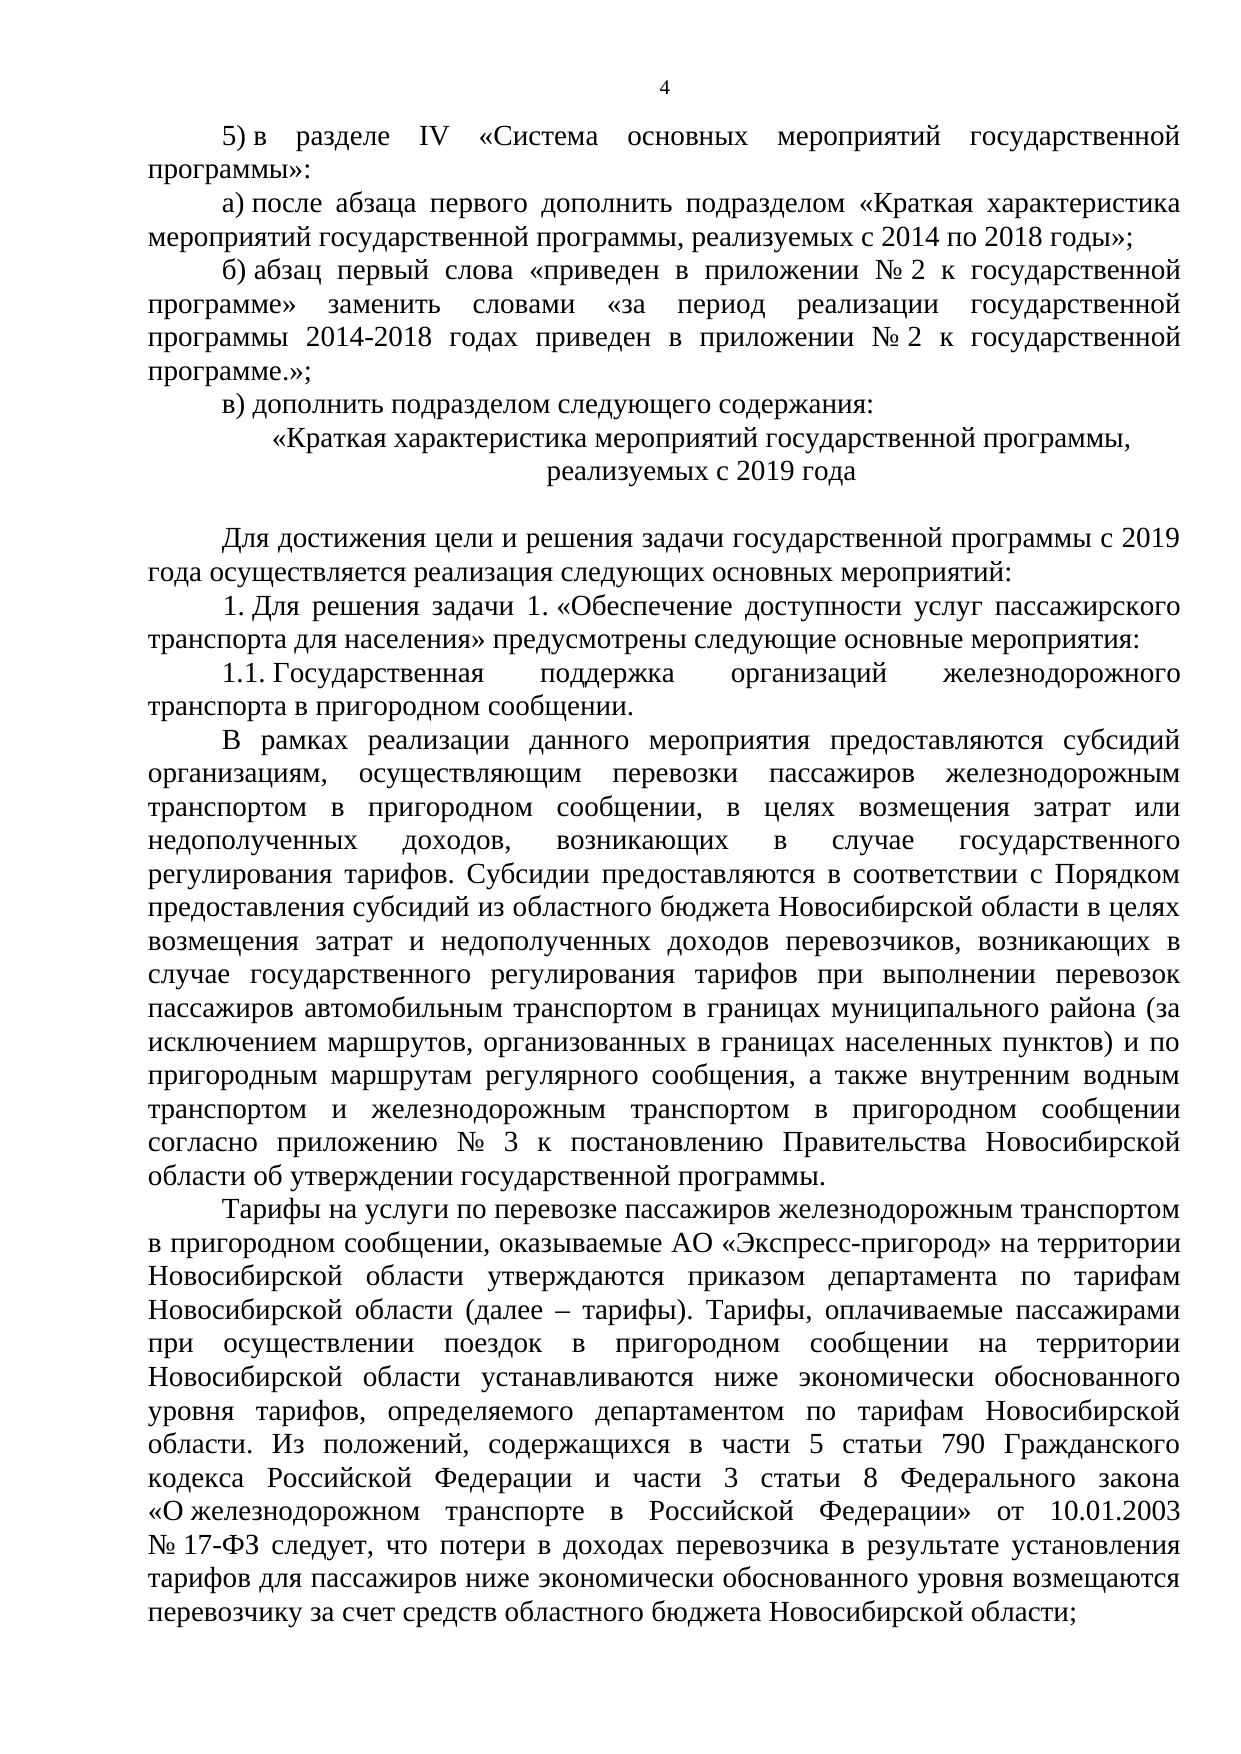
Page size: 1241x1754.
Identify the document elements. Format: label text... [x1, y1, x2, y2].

text б) абзац первый слова «приведен в приложении № 2 к государственной программе» заменить словами «за период реализации государственной программы 2014-2018 годах приведен в приложении № 2 к государственной программе.»; [148, 252, 1181, 386]
text В рамках реализации данного мероприятия предоставляются субсидий организациям, осуществляющим перевозки пассажиров железнодорожным транспортом в пригородном сообщении, в целях возмещения затрат или недополученных доходов, возникающих в случае государственного регулирования тарифов. Субсидии предоставляются в соответствии с Порядком предоставления субсидий из областного бюджета Новосибирской области в целях возмещения затрат и недополученных доходов перевозчиков, возникающих в случае государственного регулирования тарифов при выполнении перевозок пассажиров автомобильным транспортом в границах муниципального района (за исключением маршрутов, организованных в границах населенных пунктов) и по пригородным маршрутам регулярного сообщения, а также внутренним водным транспортом и железнодорожным транспортом в пригородном сообщении согласно приложению № 3 к постановлению Правительства Новосибирской области об утверждении государственной программы. [148, 722, 1181, 1191]
text 5) в разделе IV «Система основных мероприятий государственной программы»: [148, 118, 1181, 185]
text 1. Для решения задачи 1. «Обеспечение доступности услуг пассажирского транспорта для населения» предусмотрены следующие основные мероприятия: [148, 588, 1181, 655]
text Тарифы на услуги по перевозке пассажиров железнодорожным транспортом в пригородном сообщении, оказываемые АО «Экспресс-пригород» на территории Новосибирской области утверждаются приказом департамента по тарифам Новосибирской области (далее – тарифы). Тарифы, оплачиваемые пассажирами при осуществлении поездок в пригородном сообщении на территории Новосибирской области устанавливаются ниже экономически обоснованного уровня тарифов, определяемого департаментом по тарифам Новосибирской области. Из положений, содержащихся в части 5 статьи 790 Гражданского кодекса Российской Федерации и части 3 статьи 8 Федерального закона «О железнодорожном транспорте в Российской Федерации» от 10.01.2003 № 17-ФЗ следует, что потери в доходах перевозчика в результате установления тарифов для пассажиров ниже экономически обоснованного уровня возмещаются перевозчику за счет средств областного бюджета Новосибирской области; [148, 1191, 1181, 1627]
list 1.1. Государственная поддержка организаций железнодорожного транспорта в пригородном сообщении. [148, 655, 1181, 722]
text реализуемых с 2019 года [148, 453, 1181, 487]
text Для достижения цели и решения задачи государственной программы с 2019 года осуществляется реализация следующих основных мероприятий: [148, 521, 1181, 588]
text а) после абзаца первого дополнить подразделом «Краткая характеристика мероприятий государственной программы, реализуемых с 2014 по 2018 годы»; [148, 185, 1181, 252]
text в) дополнить подразделом следующего содержания: [148, 386, 1181, 420]
text «Краткая характеристика мероприятий государственной программы, [148, 420, 1181, 453]
